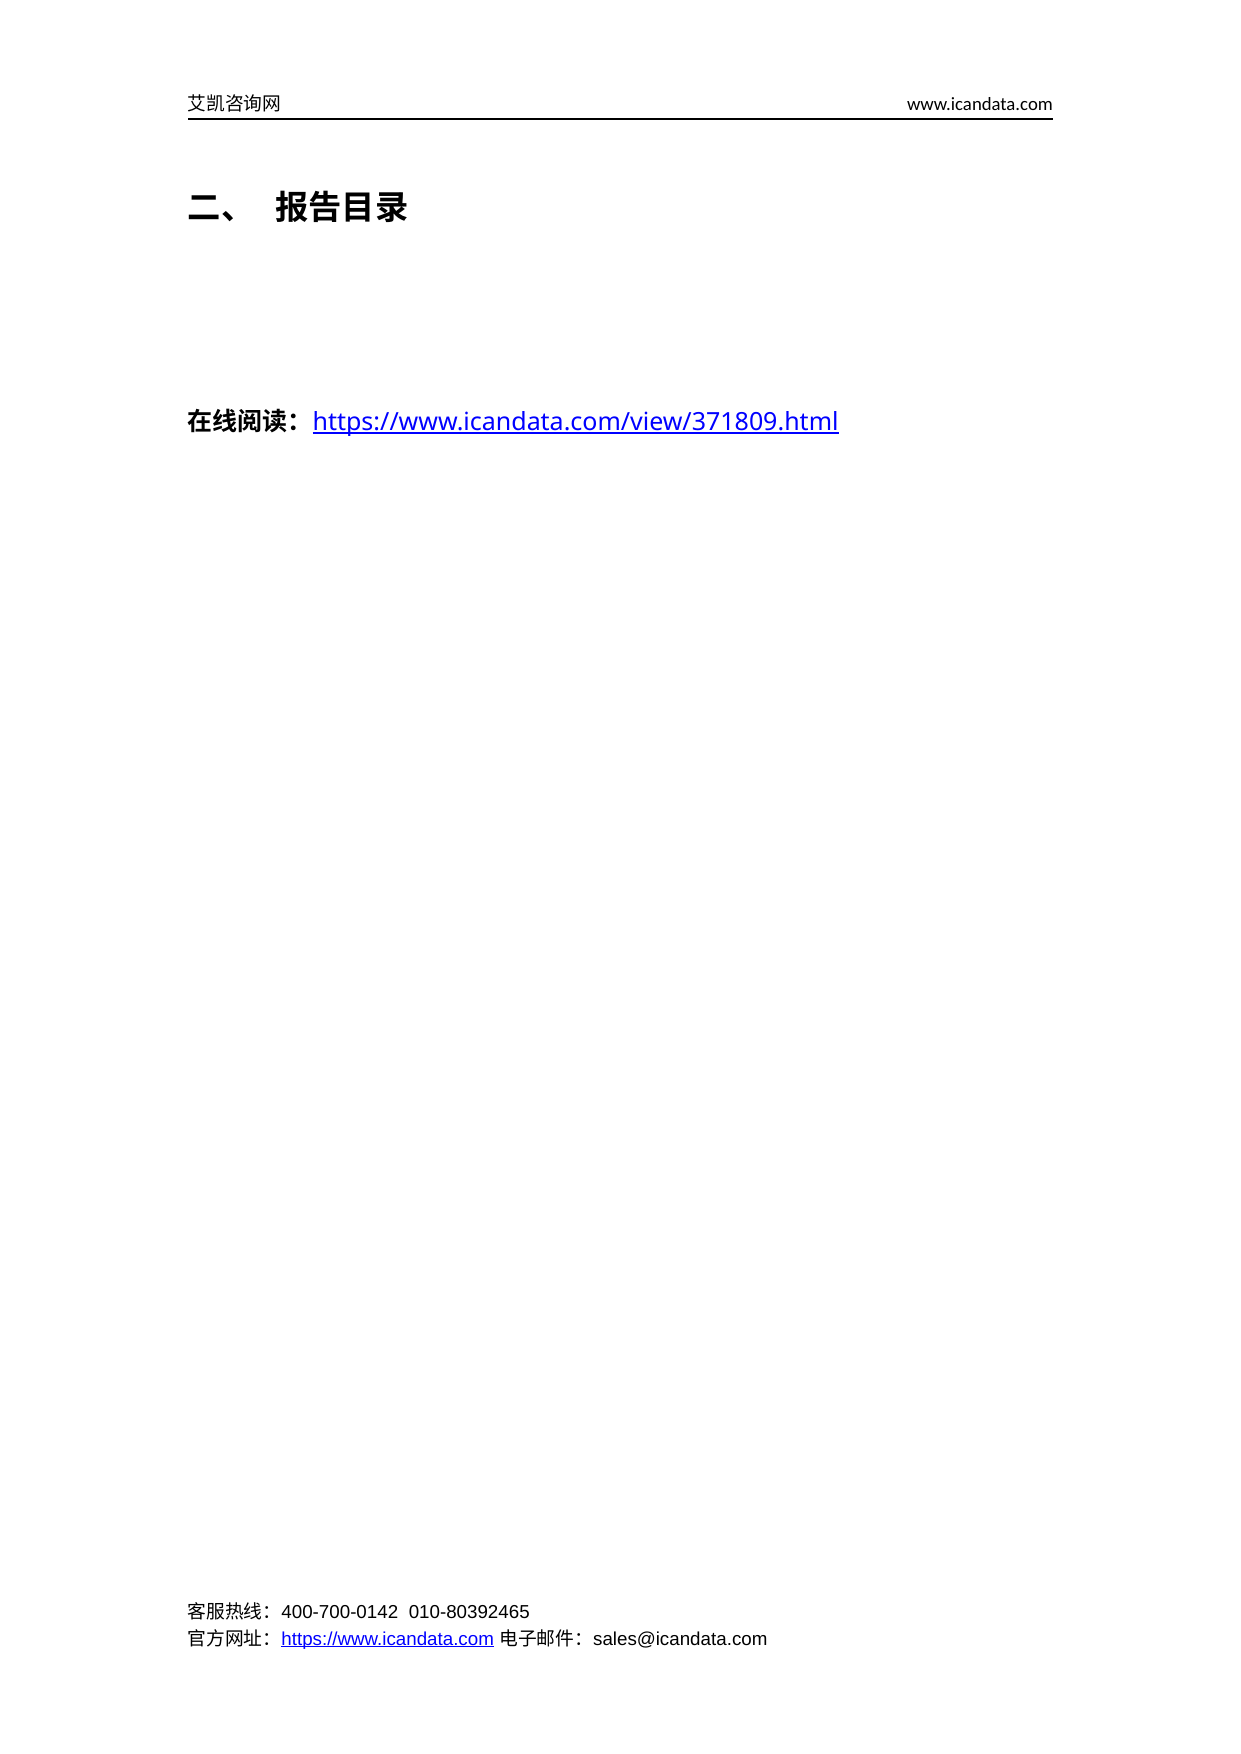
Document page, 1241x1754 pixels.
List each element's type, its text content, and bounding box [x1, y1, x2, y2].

subtitle 报告目录 [187, 172, 1053, 237]
text 在线阅读：https://www.icandata.com/view/371809.html [187, 387, 1053, 452]
